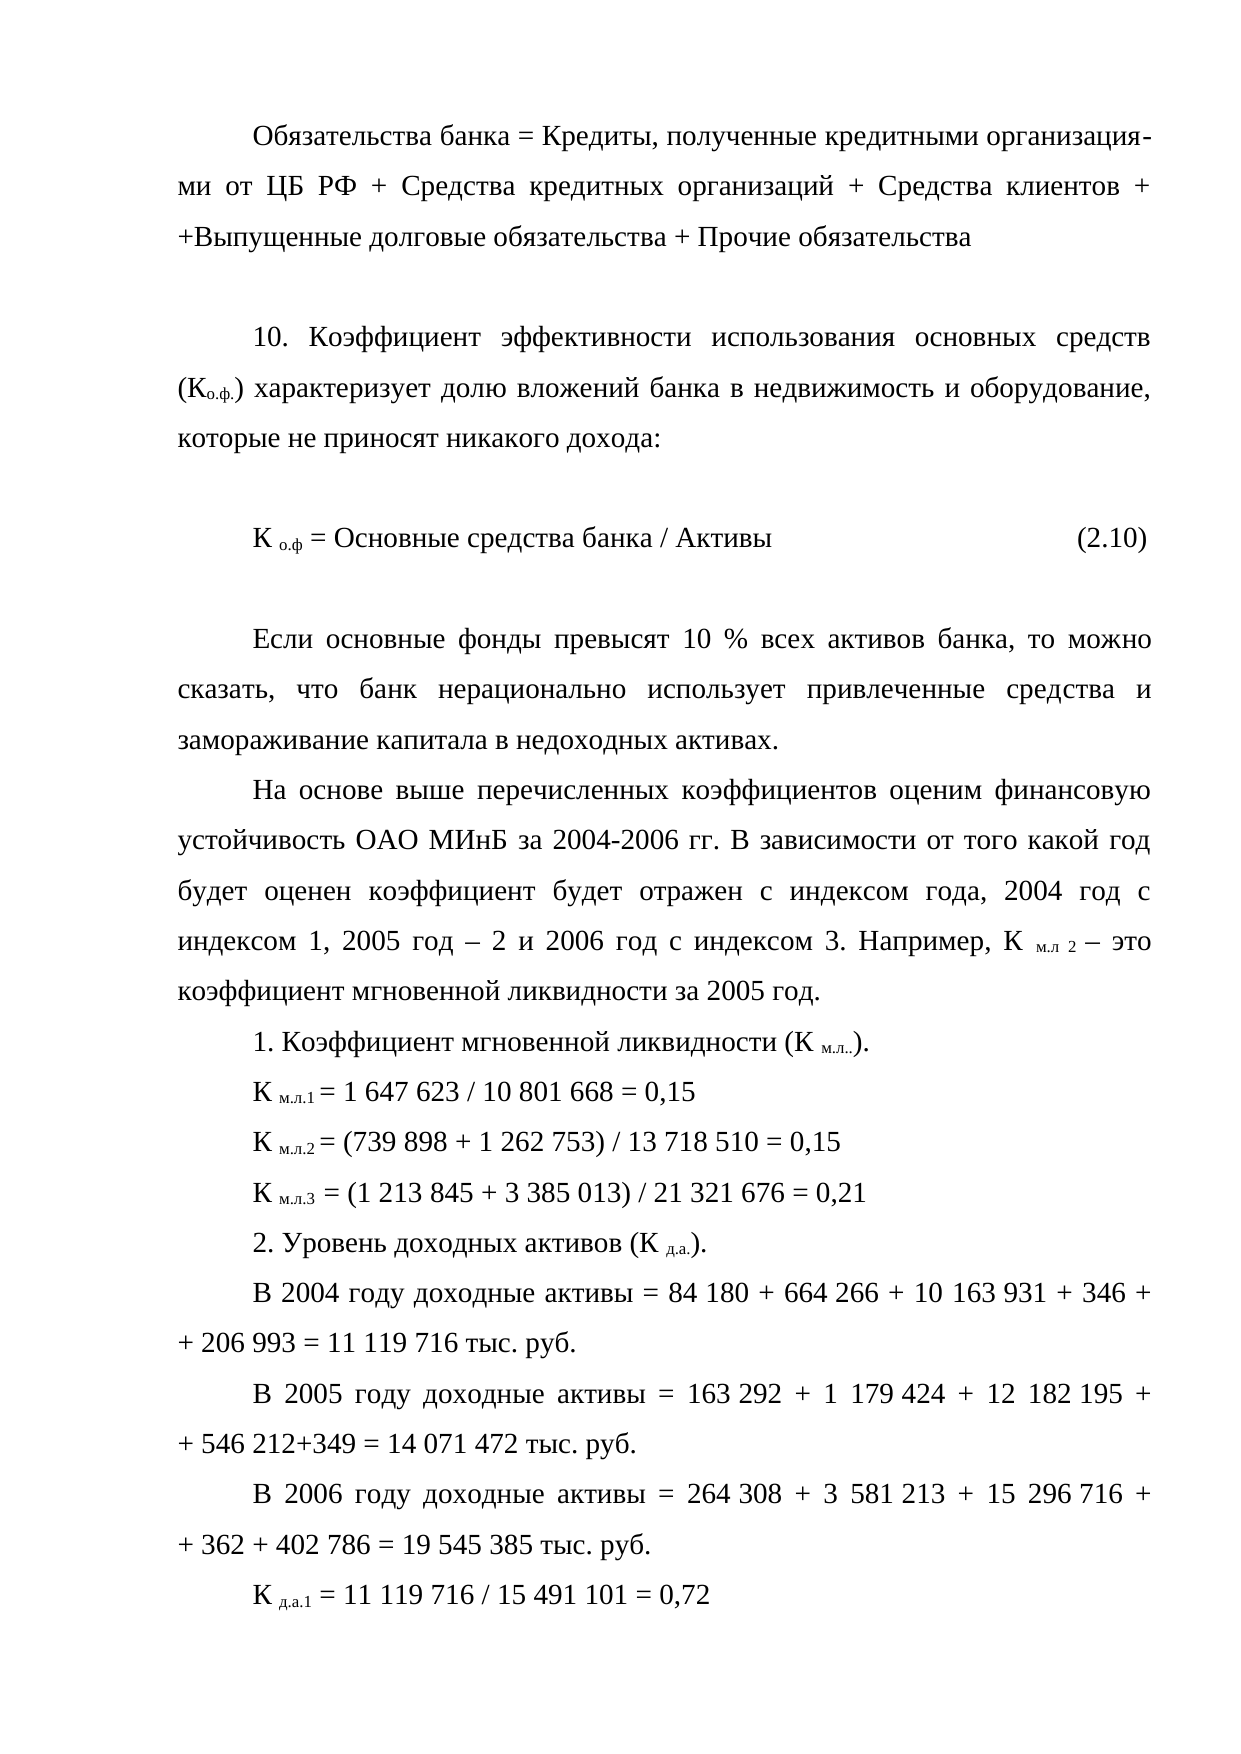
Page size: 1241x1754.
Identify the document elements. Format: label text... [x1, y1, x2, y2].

text В 2006 году доходные активы = 264 308 + 3 581 213 + 15 296 716 + + 362 + 402 786 = 19 545 385 тыс. руб. [177, 1477, 1152, 1560]
text К м.л.2 = (739 898 + 1 262 753) / 13 718 510 = 0,15 [177, 1124, 1152, 1158]
text 10. Коэффициент эффективности использования основных средств (Ко.ф.) характеризует долю вложений банка в недвижимость и оборудование, которые не приносят никакого дохода: [177, 319, 1152, 453]
text В 2004 году доходные активы = 84 180 + 664 266 + 10 163 931 + 346 + + 206 993 = 11 119 716 тыс. руб. [177, 1275, 1152, 1359]
text 1. Коэффициент мгновенной ликвидности (К м.л..). [177, 1024, 1152, 1057]
text К д.а.1 = 11 119 716 / 15 491 101 = 0,72 [177, 1577, 1152, 1611]
text К м.л.1 = 1 647 623 / 10 801 668 = 0,15 [177, 1074, 1152, 1108]
text К о.ф = Основные средства банка / Активы (2.10) [177, 521, 1152, 554]
text К м.л.3 = (1 213 845 + 3 385 013) / 21 321 676 = 0,21 [177, 1175, 1152, 1208]
text 2. Уровень доходных активов (К д.а.). [177, 1225, 1152, 1258]
text На основе выше перечисленных коэффициентов оценим финансовую устойчивость ОАО МИнБ за 2004-2006 гг. В зависимости от того какой год будет оценен коэффициент будет отражен с индексом года, 2004 год с индексом 1, 2005 год – 2 и 2006 год с индексом 3. Например, К м.л 2 – это коэффициент мгновенной ликвидности за 2005 год. [177, 772, 1152, 1007]
text Обязательства банка = Кредиты, полученные кредитными организациями от ЦБ РФ + Средства кредитных организаций + Средства клиентов + +Выпущенные долговые обязательства + Прочие обязательства [177, 118, 1152, 252]
text В 2005 году доходные активы = 163 292 + 1 179 424 + 12 182 195 + + 546 212+349 = 14 071 472 тыс. руб. [177, 1376, 1152, 1460]
text Если основные фонды превысят 10 % всех активов банка, то можно сказать, что банк нерационально использует привлеченные средства и замораживание капитала в недоходных активах. [177, 621, 1152, 755]
